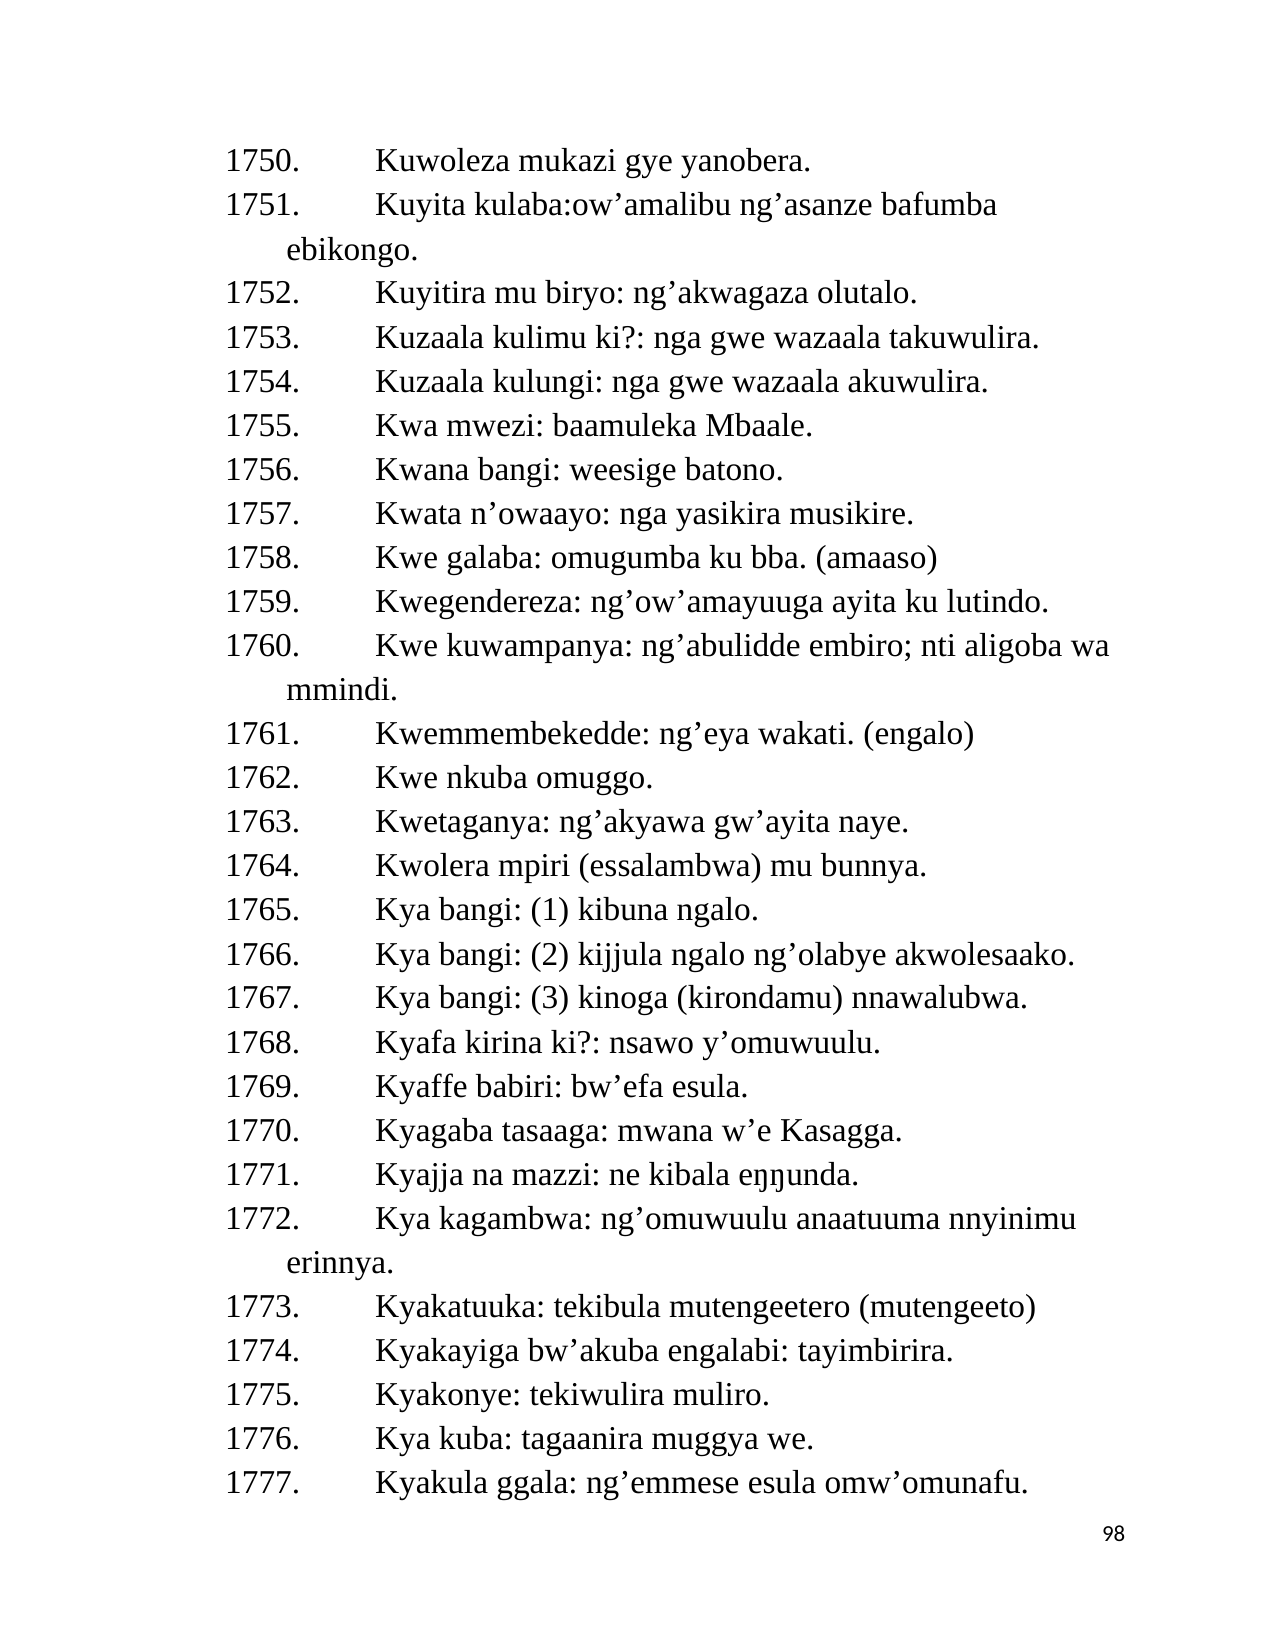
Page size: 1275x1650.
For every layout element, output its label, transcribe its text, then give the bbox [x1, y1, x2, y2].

list Kuwoleza mukazi gye yanobera. [225, 141, 1125, 179]
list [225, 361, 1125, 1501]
list Kuyitira mu biryo: ng’akwagaza olutalo. [225, 273, 1125, 311]
list Kuyita kulaba:ow’amalibu ng’asanze bafumba ebikongo. [225, 185, 1125, 267]
list Kuzaala kulimu ki?: nga gwe wazaala takuwulira. [225, 317, 1125, 355]
